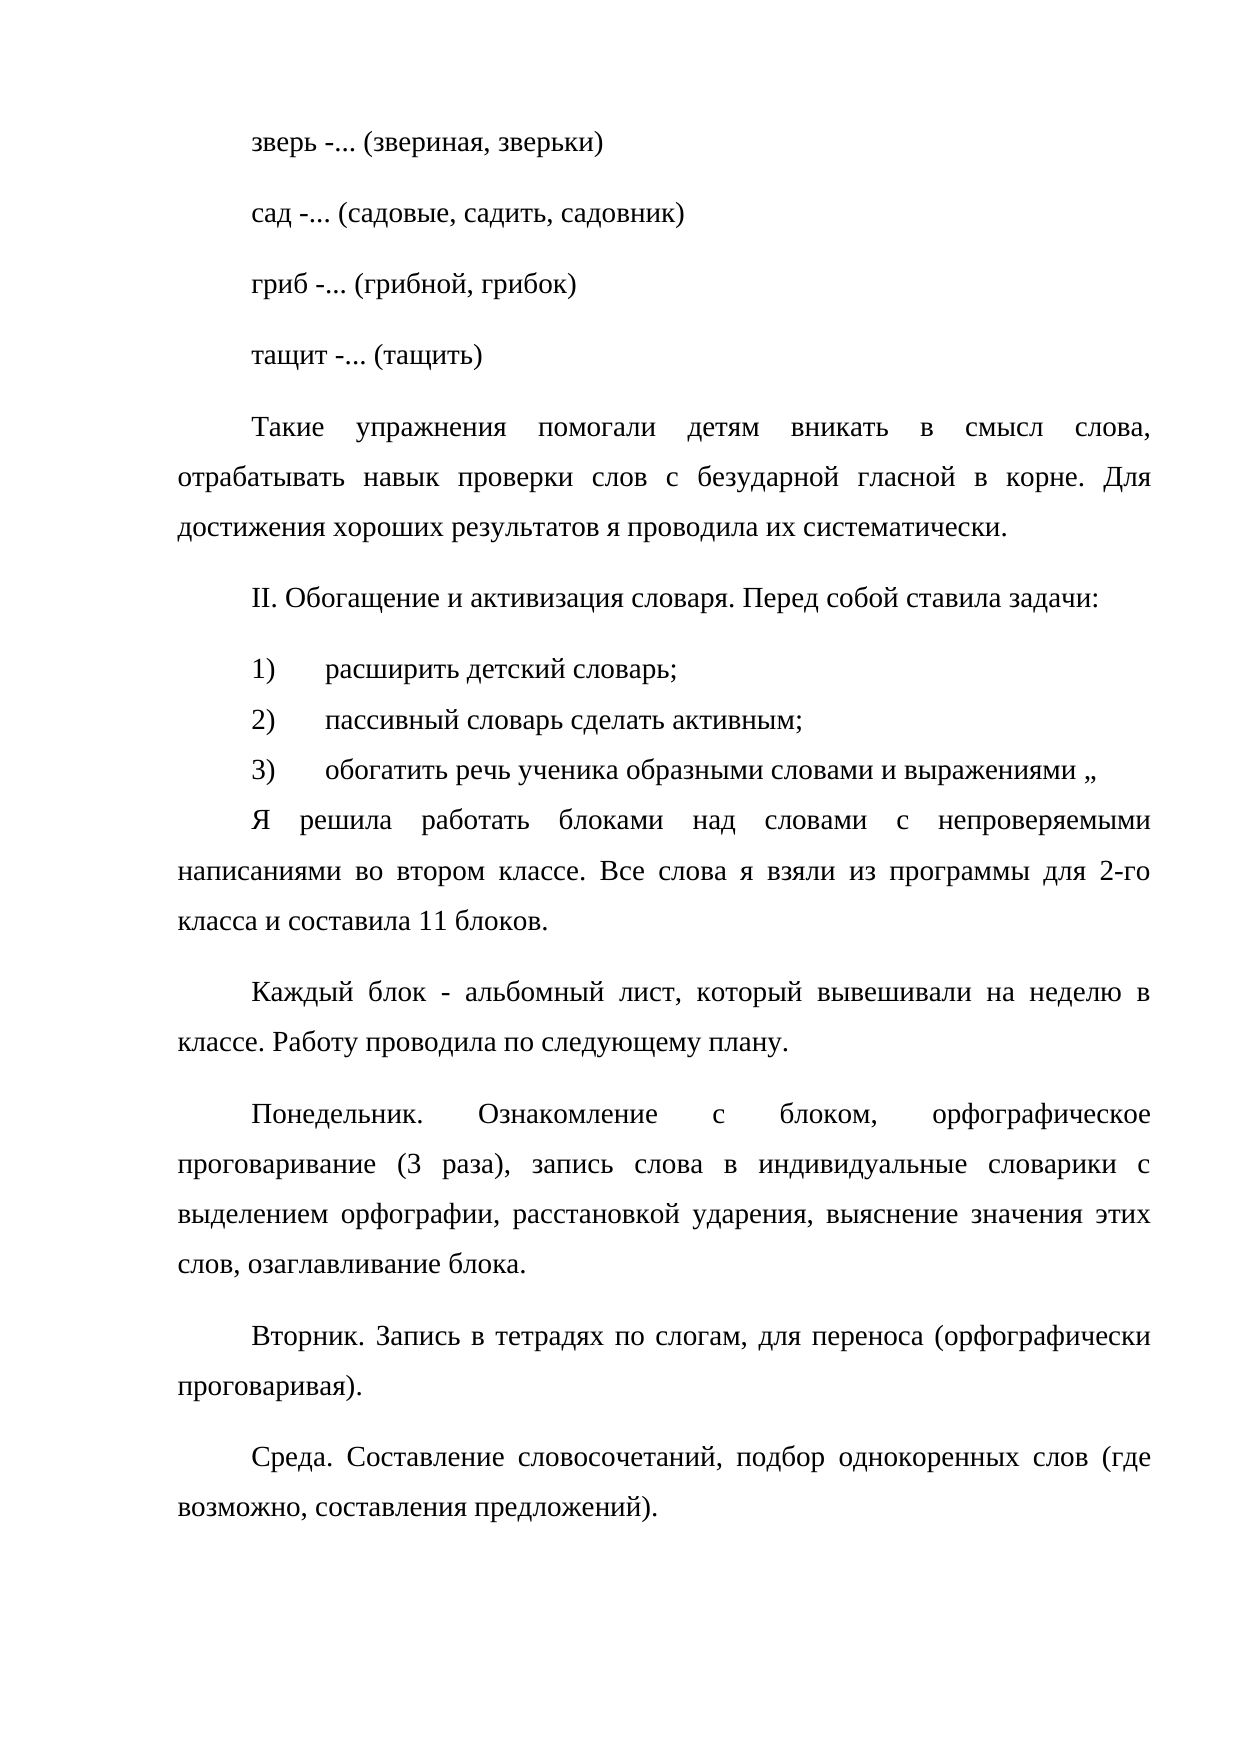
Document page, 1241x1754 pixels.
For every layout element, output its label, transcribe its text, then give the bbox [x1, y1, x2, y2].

list пассивный словарь сделать активным; [177, 702, 1152, 735]
text сад -... (садовые, садить, садовник) [177, 195, 1152, 229]
list обогатить речь ученика образными словами и выражениями „ [177, 752, 1152, 786]
text Понедельник. Ознакомление с блоком, орфографическое проговаривание (3 раза), запись слова в индивидуальные словарики с выделением орфографии, расстановкой ударения, выяснение значения этих слов, озаглавливание блока. [177, 1096, 1152, 1280]
text гриб -... (грибной, грибок) [177, 266, 1152, 300]
text Среда. Составление словосочетаний, подбор однокоренных слов (где возможно, составления предложений). [177, 1439, 1152, 1523]
list расширить детский словарь; [177, 652, 1152, 685]
text Каждый блок - альбомный лист, который вывешивали на неделю в классе. Работу проводила по следующему плану. [177, 974, 1152, 1058]
text Я решила работать блоками над словами с непроверяемыми написаниями во втором классе. Все слова я взяли из программы для 2-го класса и составила 11 блоков. [177, 802, 1152, 937]
text зверь -... (звериная, зверьки) [177, 124, 1152, 158]
text II. Обогащение и активизация словаря. Перед собой ставила задачи: [177, 580, 1152, 614]
text Вторник. Запись в тетрадях по слогам, для переноса (орфографически проговаривая). [177, 1318, 1152, 1402]
text Такие упражнения помогали детям вникать в смысл слова, отрабатывать навык проверки слов с безударной гласной в корне. Для достижения хороших результатов я проводила их систематически. [177, 409, 1152, 543]
text тащит -... (тащить) [177, 337, 1152, 371]
